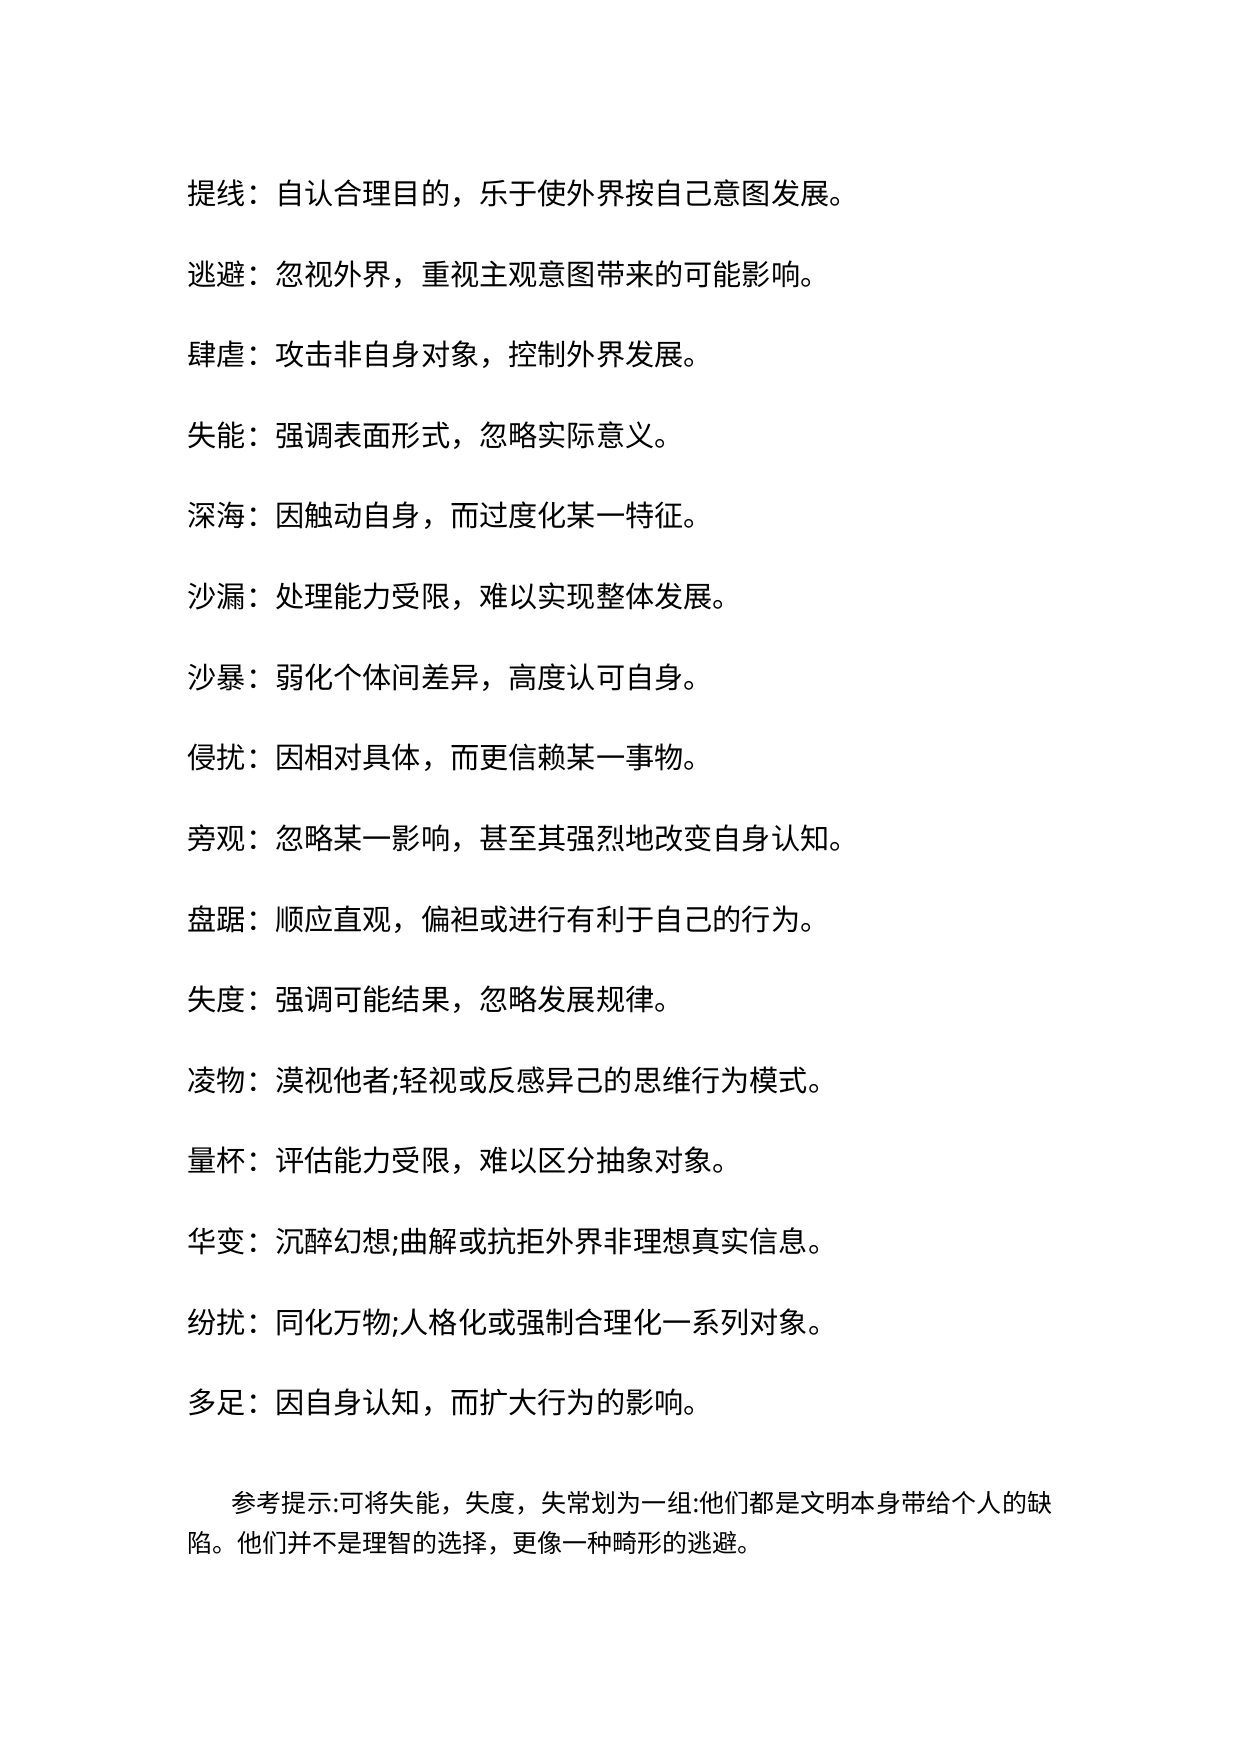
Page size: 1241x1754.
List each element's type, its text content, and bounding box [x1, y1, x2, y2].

text 提线：自认合理目的，乐于使外界按自己意图发展。 [187, 151, 1053, 232]
text 量杯：评估能力受限，难以区分抽象对象。 [187, 1119, 1053, 1199]
text 旁观：忽略某一影响，甚至其强烈地改变自身认知。 [187, 796, 1053, 877]
text 失度：强调可能结果，忽略发展规律。 [187, 958, 1053, 1038]
text 纷扰：同化万物;人格化或强制合理化一系列对象。 [187, 1280, 1053, 1361]
text 侵扰：因相对具体，而更信赖某一事物。 [187, 716, 1053, 796]
text 沙暴：弱化个体间差异，高度认可自身。 [187, 635, 1053, 716]
text 华变：沉醉幻想;曲解或抗拒外界非理想真实信息。 [187, 1199, 1053, 1280]
text 盘踞：顺应直观，偏袒或进行有利于自己的行为。 [187, 877, 1053, 958]
text 多足：因自身认知，而扩大行为的影响。 [187, 1361, 1053, 1441]
text 逃避：忽视外界，重视主观意图带来的可能影响。 [187, 232, 1053, 313]
text 沙漏：处理能力受限，难以实现整体发展。 [187, 554, 1053, 635]
text 失能：强调表面形式，忽略实际意义。 [187, 393, 1053, 474]
text 深海：因触动自身，而过度化某一特征。 [187, 474, 1053, 554]
text 凌物：漠视他者;轻视或反感异己的思维行为模式。 [187, 1038, 1053, 1119]
text 肆虐：攻击非自身对象，控制外界发展。 [187, 313, 1053, 393]
text 参考提示:可将失能，失度，失常划为一组:他们都是文明本身带给个人的缺陷。他们并不是理智的选择，更像一种畸形的逃避。 [187, 1482, 1053, 1562]
